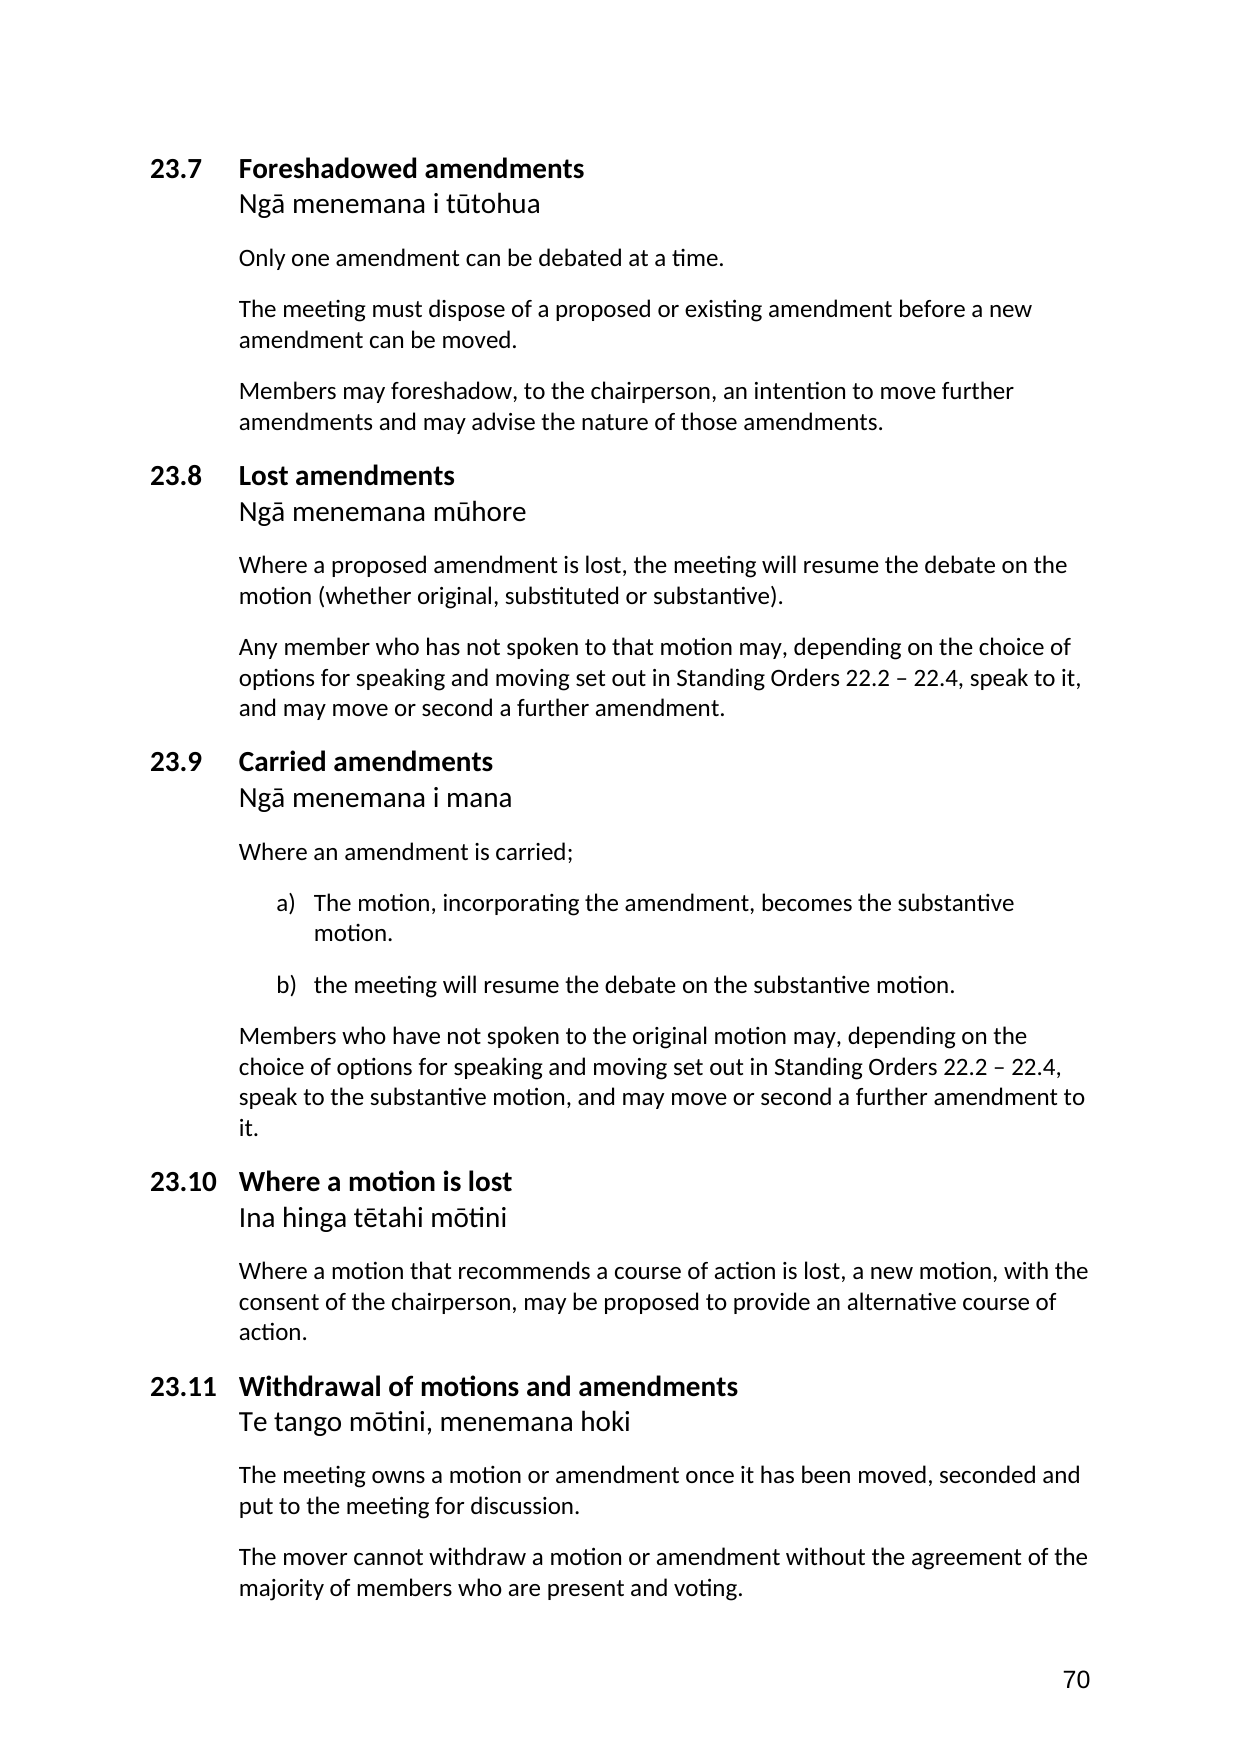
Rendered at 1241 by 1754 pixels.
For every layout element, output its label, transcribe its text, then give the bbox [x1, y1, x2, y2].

text The meeting must dispose of a proposed or existing amendment before a new amendment can be moved. [239, 293, 1090, 354]
text Members who have not spoken to the original motion may, depending on the choice of options for speaking and moving set out in Standing Orders 22.2 – 22.4, speak to the substantive motion, and may move or second a further amendment to it. [239, 1020, 1090, 1142]
list The motion, incorporating the amendment, becomes the substantive motion. [276, 887, 1090, 948]
text The meeting owns a motion or amendment once it has been moved, seconded and put to the meeting for discussion. [239, 1460, 1090, 1521]
text The mover cannot withdraw a motion or amendment without the agreement of the majority of members who are present and voting. [239, 1542, 1090, 1603]
text Where a proposed amendment is lost, the meeting will resume the debate on the motion (whether original, substituted or substantive). [239, 549, 1090, 610]
text Ngā menemana i tūtohua [239, 186, 1090, 221]
text Ngā menemana mūhore [164, 493, 1090, 528]
list the meeting will resume the debate on the substantive motion. [276, 969, 1090, 999]
text Ina hinga tētahi mōtini [239, 1199, 1090, 1234]
text Where an amendment is carried; [239, 836, 1090, 866]
subtitle Foreshadowed amendments [150, 150, 1090, 186]
subtitle Carried amendments [150, 743, 1090, 779]
subtitle Withdrawal of motions and amendments [150, 1368, 1090, 1403]
subtitle Where a motion is lost [150, 1163, 1090, 1199]
text Te tango mōtini, menemana hoki [239, 1403, 1090, 1439]
text Where a motion that recommends a course of action is lost, a new motion, with the consent of the chairperson, may be proposed to provide an alternative course of action. [239, 1255, 1090, 1347]
subtitle Lost amendments [150, 457, 1090, 493]
text Any member who has not spoken to that motion may, depending on the choice of options for speaking and moving set out in Standing Orders 22.2 – 22.4, speak to it, and may move or second a further amendment. [239, 631, 1090, 723]
text Ngā menemana i mana [239, 779, 1090, 815]
text Members may foreshadow, to the chairperson, an intention to move further amendments and may advise the nature of those amendments. [239, 375, 1090, 436]
text Only one amendment can be debated at a time. [239, 242, 1090, 273]
